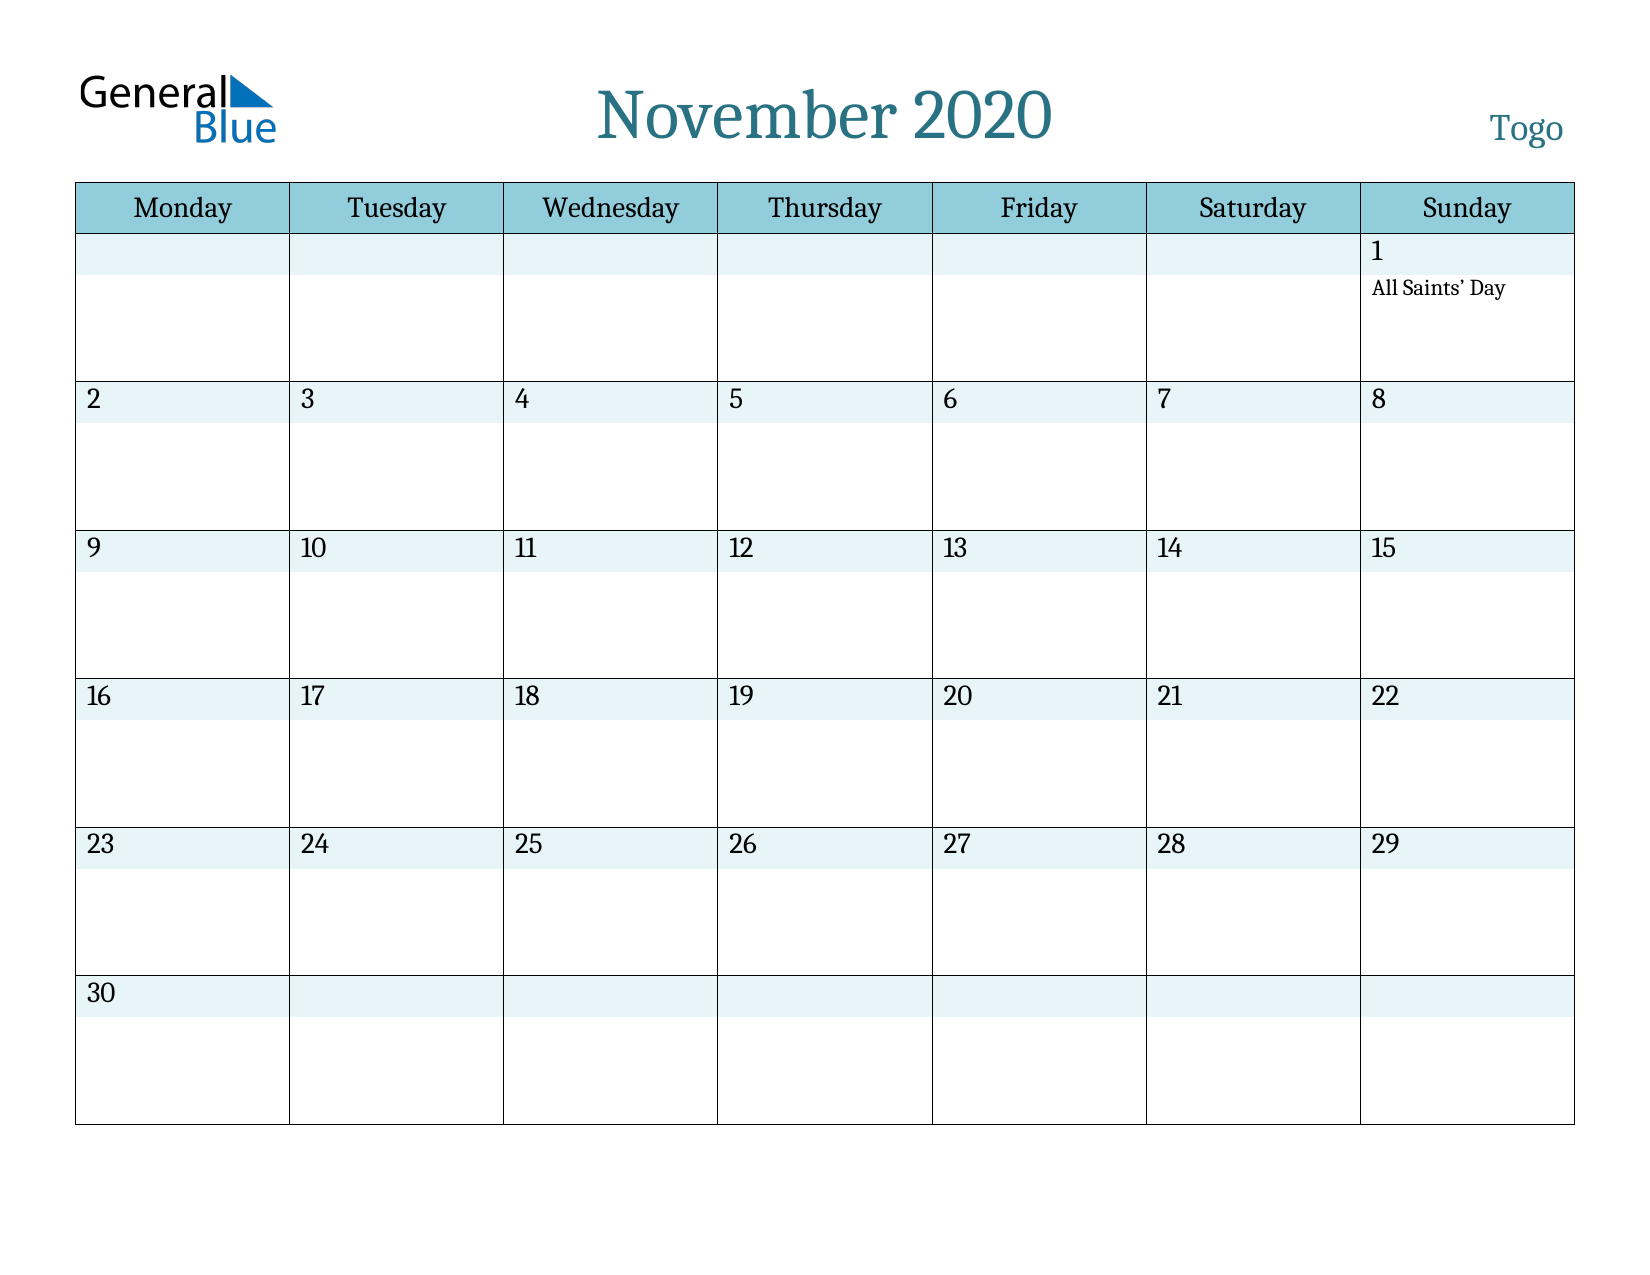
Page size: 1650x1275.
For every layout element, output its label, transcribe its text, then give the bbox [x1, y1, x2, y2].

table_cell Friday [933, 183, 1146, 233]
table_cell 24 [290, 828, 503, 869]
table_cell [933, 976, 1146, 1017]
table_cell [504, 423, 717, 530]
table_cell [718, 275, 932, 381]
table_cell [1147, 976, 1360, 1017]
table_cell 26 [718, 828, 932, 869]
table_cell 5 [718, 382, 932, 423]
table_cell [290, 423, 503, 530]
table_cell [718, 572, 932, 678]
table_cell [76, 275, 289, 381]
table_cell All Saints’ Day [1361, 275, 1574, 381]
table_cell [504, 1017, 717, 1123]
table_cell [290, 720, 503, 827]
table_cell 21 [1147, 679, 1360, 720]
table_cell [504, 572, 717, 678]
table_cell [933, 720, 1146, 827]
table_cell [504, 720, 717, 827]
table_cell 6 [933, 382, 1146, 423]
table_cell 25 [504, 828, 717, 869]
table_cell [1147, 423, 1360, 530]
table_cell 18 [504, 679, 717, 720]
table_cell [933, 869, 1146, 975]
table_cell 8 [1361, 382, 1574, 423]
table_cell 7 [1147, 382, 1360, 423]
table_cell [290, 275, 503, 381]
table_cell [933, 423, 1146, 530]
table_cell [718, 720, 932, 827]
table_cell [933, 234, 1146, 275]
table_cell 10 [290, 531, 503, 572]
table_cell [76, 869, 289, 975]
table_cell 16 [76, 679, 289, 720]
table_cell 17 [290, 679, 503, 720]
table_cell 19 [718, 679, 932, 720]
table_cell Saturday [1147, 183, 1360, 233]
table_cell 11 [504, 531, 717, 572]
table_cell 15 [1361, 531, 1574, 572]
table_cell Wednesday [504, 183, 717, 233]
table_cell [933, 275, 1146, 381]
table_cell [76, 234, 289, 275]
table_cell [1147, 869, 1360, 975]
table_cell [504, 234, 717, 275]
table_cell [76, 423, 289, 530]
table_cell [1147, 720, 1360, 827]
table_cell 13 [933, 531, 1146, 572]
table_cell [1147, 1017, 1360, 1123]
table_cell [76, 572, 289, 678]
table_cell Tuesday [290, 183, 503, 233]
table_header November 2020 [504, 75, 1146, 182]
table_cell 20 [933, 679, 1146, 720]
table_cell 27 [933, 828, 1146, 869]
table_cell Sunday [1361, 183, 1574, 233]
table_cell [290, 234, 503, 275]
table_cell [1361, 572, 1574, 678]
table_cell [504, 976, 717, 1017]
table_cell [76, 720, 289, 827]
table_cell 12 [718, 531, 932, 572]
table_cell 29 [1361, 828, 1574, 869]
table_cell [1361, 423, 1574, 530]
table_cell [718, 234, 932, 275]
table_cell 4 [504, 382, 717, 423]
table_cell [1147, 275, 1360, 381]
table_cell [1147, 234, 1360, 275]
table_cell 28 [1147, 828, 1360, 869]
table_cell [504, 275, 717, 381]
table_cell 2 [76, 382, 289, 423]
table_cell 1 [1361, 234, 1574, 275]
table_cell 30 [76, 976, 289, 1017]
table_cell Thursday [718, 183, 932, 233]
table_cell [718, 869, 932, 975]
picture [80, 75, 276, 143]
table_cell [290, 1017, 503, 1123]
table_cell Monday [76, 183, 289, 233]
table_header [76, 75, 503, 182]
table_cell [718, 1017, 932, 1123]
table_header Togo [1146, 75, 1574, 182]
table_cell [718, 423, 932, 530]
table_cell [504, 869, 717, 975]
table_cell 22 [1361, 679, 1574, 720]
table_cell 3 [290, 382, 503, 423]
table_cell [1147, 572, 1360, 678]
table_cell [1361, 1017, 1574, 1123]
table_cell [1361, 720, 1574, 827]
table_cell [290, 572, 503, 678]
table_cell [718, 976, 932, 1017]
table_cell [1361, 869, 1574, 975]
table_cell 9 [76, 531, 289, 572]
table_cell [933, 1017, 1146, 1123]
table_cell [933, 572, 1146, 678]
table_cell [290, 869, 503, 975]
table_cell [76, 1017, 289, 1123]
table_cell 14 [1147, 531, 1360, 572]
table_cell [1361, 976, 1574, 1017]
table_cell 23 [76, 828, 289, 869]
table_cell [290, 976, 503, 1017]
